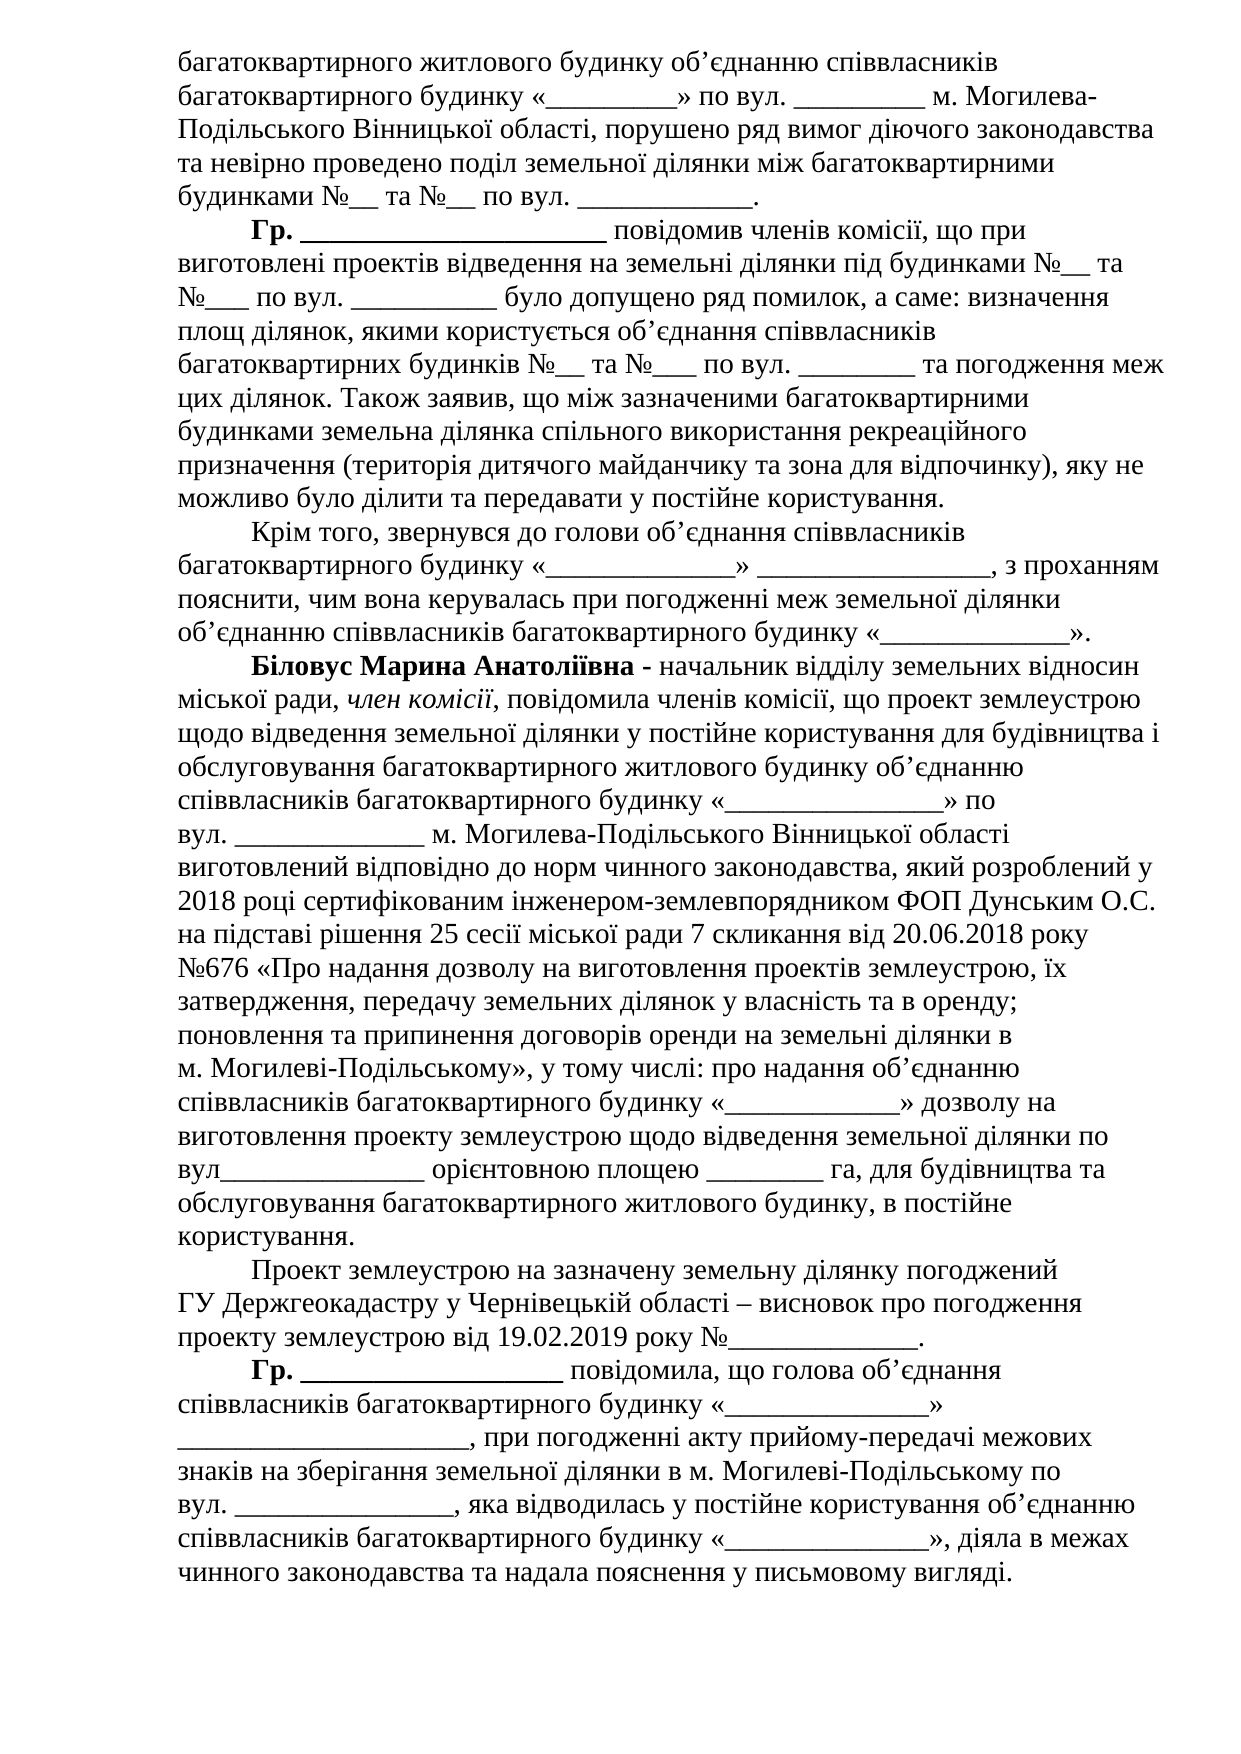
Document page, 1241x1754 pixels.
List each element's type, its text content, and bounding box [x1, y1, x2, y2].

text багатоквартирного житлового будинку об’єднанню співвласників багатоквартирного будинку «_________» по вул. _________ м. Могилева-Подільського Вінницької області, порушено ряд вимог діючого законодавства та невірно проведено поділ земельної ділянки між багатоквартирними будинками №__ та №__ по вул. ____________. [177, 44, 1167, 212]
text Крім того, звернувся до голови об’єднання співвласників багатоквартирного будинку «_____________» ________________, з проханням пояснити, чим вона керувалась при погодженні меж земельної ділянки об’єднанню співвласників багатоквартирного будинку «_____________». [177, 514, 1167, 648]
text Гр. _____________________ повідомив членів комісії, що при виготовлені проектів відведення на земельні ділянки під будинками №__ та №___ по вул. __________ було допущено ряд помилок, а саме: визначення площ ділянок, якими користується об’єднання співвласників багатоквартирних будинків №__ та №___ по вул. ________ та погодження меж цих ділянок. Також заявив, що між зазначеними багатоквартирними будинками земельна ділянка спільного використання рекреаційного призначення (територія дитячого майданчику та зона для відпочинку), яку не можливо було ділити та передавати у постійне користування. [177, 212, 1167, 514]
text ГУ Держгеокадастру у Чернівецькій області – висновок про погодження проекту землеустрою від 19.02.2019 року №_____________. [177, 1285, 1167, 1352]
text вул. _______________, яка відводилась у постійне користування об’єднанню співвласників багатоквартирного будинку «______________», діяла в межах чинного законодавства та надала пояснення у письмовому вигляді. [177, 1487, 1167, 1587]
text Проект землеустрою на зазначену земельну ділянку погоджений [177, 1252, 1167, 1285]
text Біловус Марина Анатоліївна - начальник відділу земельних відносин міської ради, член комісії, повідомила членів комісії, що проект землеустрою щодо відведення земельної ділянки у постійне користування для будівництва і обслуговування багатоквартирного житлового будинку об’єднанню співвласників багатоквартирного будинку «_______________» по [177, 648, 1167, 816]
text Гр. __________________ повідомила, що голова об’єднання співвласників багатоквартирного будинку «______________» ____________________, при погодженні акту прийому-передачі межових знаків на зберігання земельної ділянки в м. Могилеві-Подільському по [177, 1352, 1167, 1487]
text вул. _____________ м. Могилева-Подільського Вінницької області виготовлений відповідно до норм чинного законодавства, який розроблений у 2018 році сертифікованим інженером-землевпорядником ФОП Дунським О.С. на підставі рішення 25 сесії міської ради 7 скликання від 20.06.2018 року №676 «Про надання дозволу на виготовлення проектів землеустрою, їх затвердження, передачу земельних ділянок у власність та в оренду; поновлення та припинення договорів оренди на земельні ділянки в [177, 816, 1167, 1051]
text м. Могилеві-Подільському», у тому числі: про надання об’єднанню співвласників багатоквартирного будинку «____________» дозволу на виготовлення проекту землеустрою щодо відведення земельної ділянки по вул______________ орієнтовною площею ________ га, для будівництва та обслуговування багатоквартирного житлового будинку, в постійне користування. [177, 1051, 1167, 1252]
